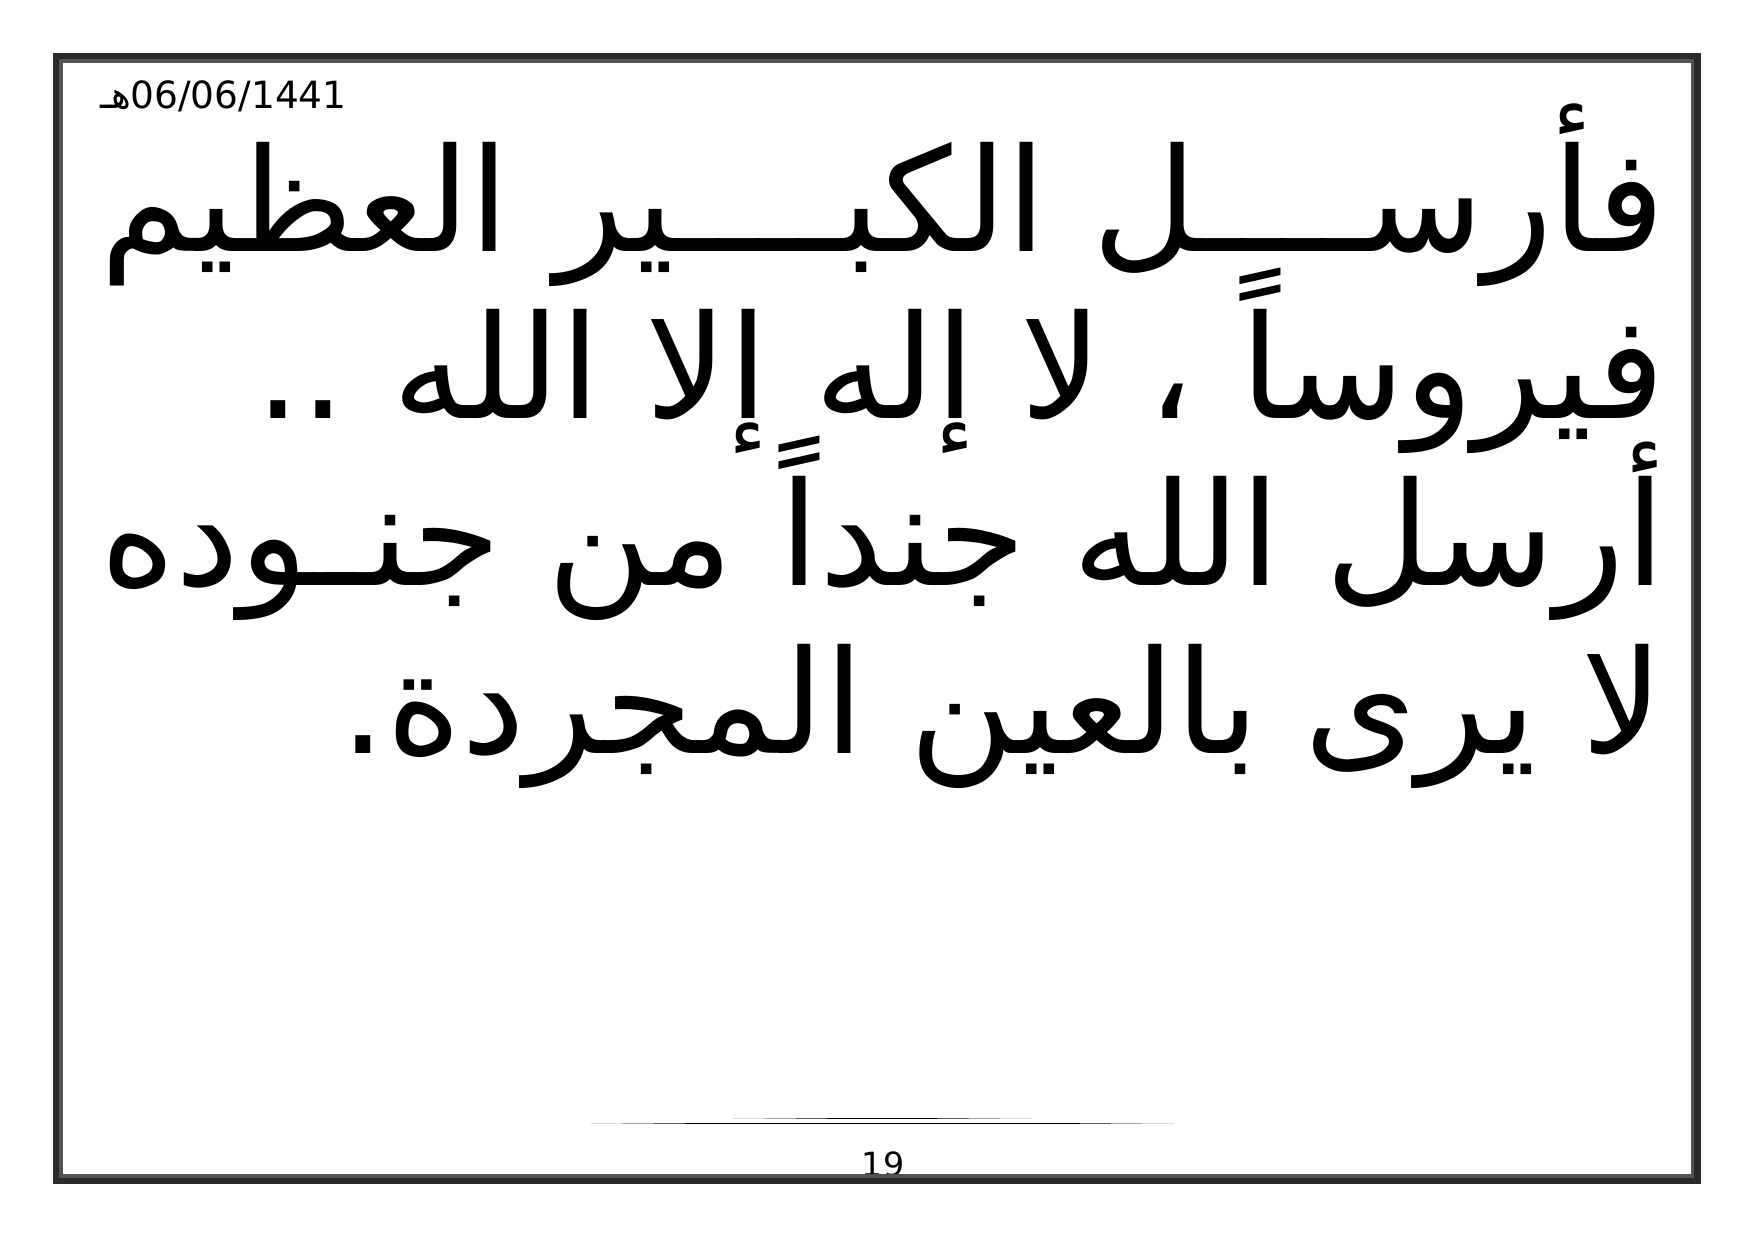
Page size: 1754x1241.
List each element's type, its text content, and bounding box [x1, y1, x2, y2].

text أرسل الله جنداً من جنوده لا يرى بالعين المجردة. [100, 452, 1665, 787]
text فأرسل الكبير العظيم فيروساً ، لا إله إلا الله .. [100, 117, 1665, 452]
